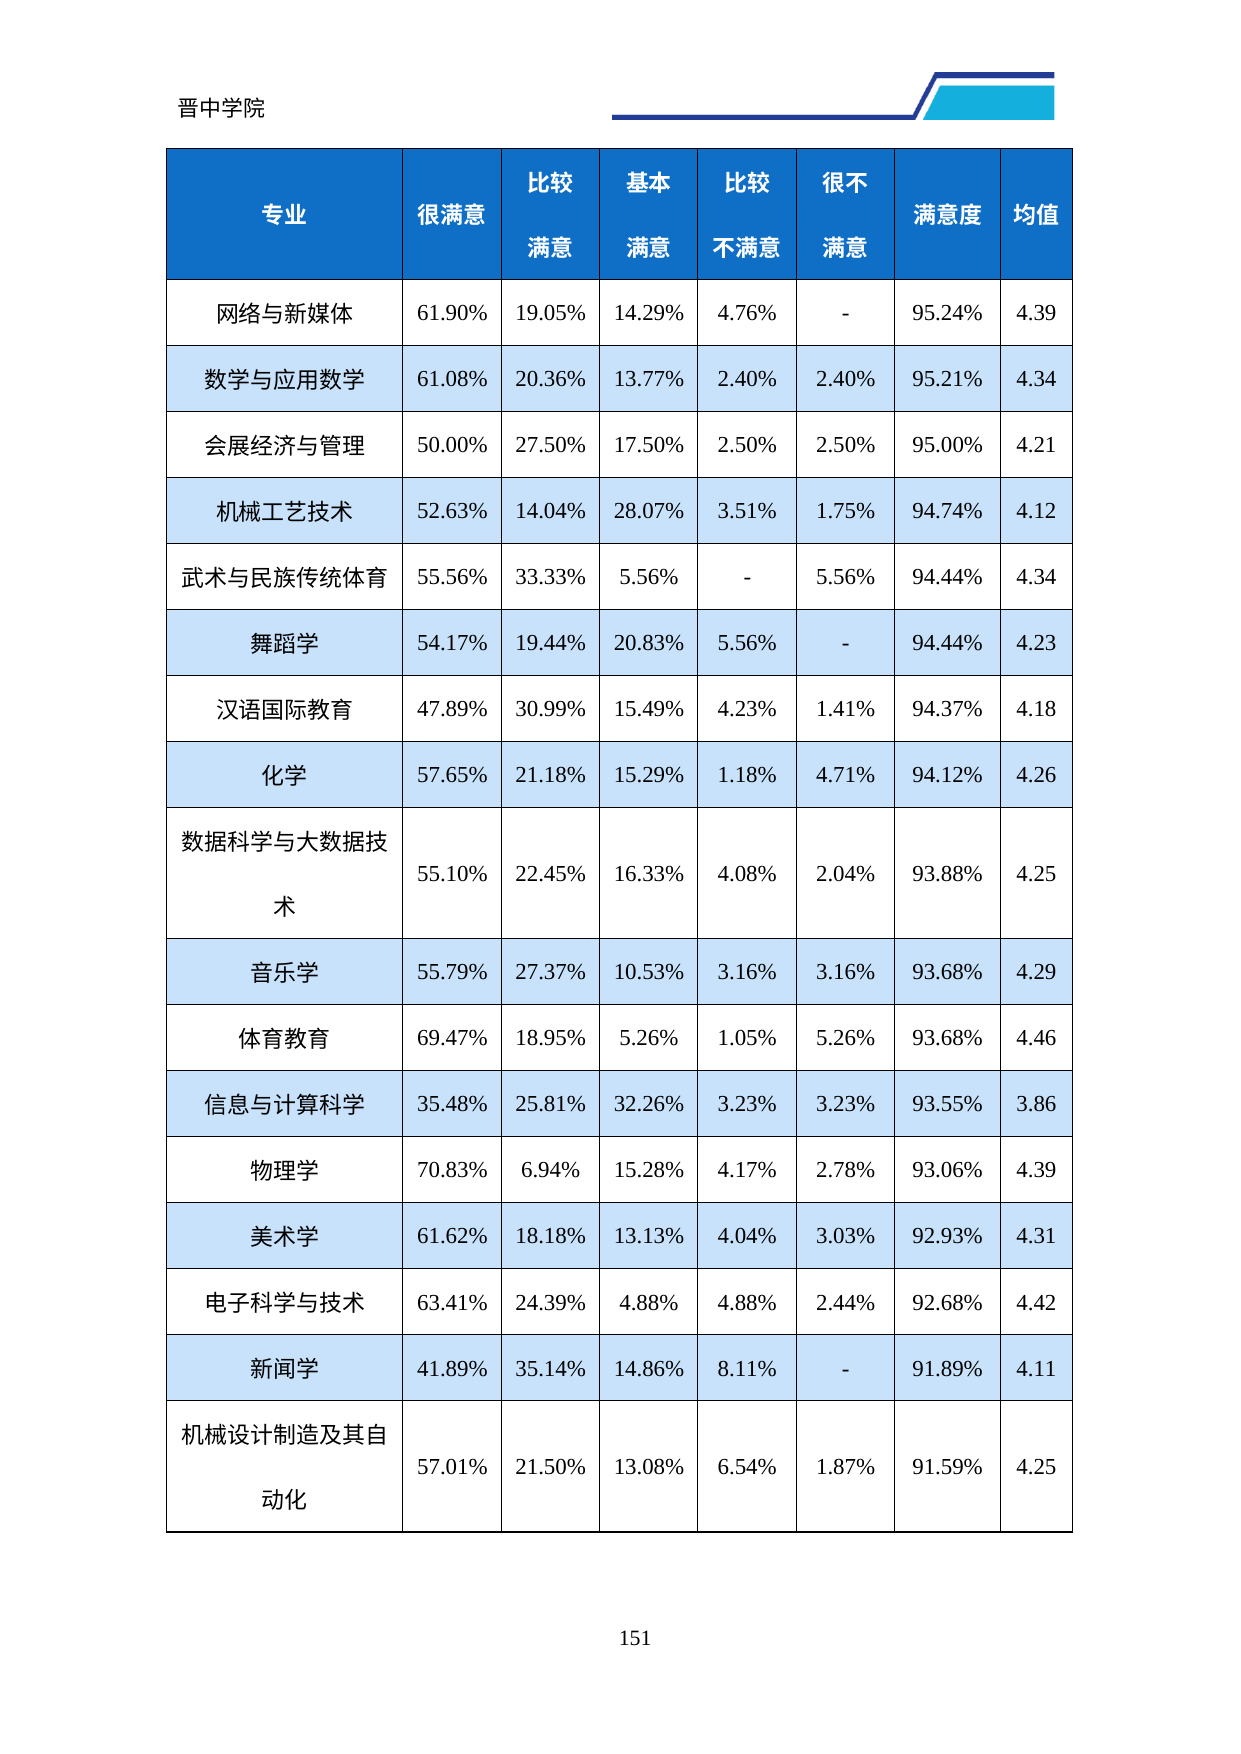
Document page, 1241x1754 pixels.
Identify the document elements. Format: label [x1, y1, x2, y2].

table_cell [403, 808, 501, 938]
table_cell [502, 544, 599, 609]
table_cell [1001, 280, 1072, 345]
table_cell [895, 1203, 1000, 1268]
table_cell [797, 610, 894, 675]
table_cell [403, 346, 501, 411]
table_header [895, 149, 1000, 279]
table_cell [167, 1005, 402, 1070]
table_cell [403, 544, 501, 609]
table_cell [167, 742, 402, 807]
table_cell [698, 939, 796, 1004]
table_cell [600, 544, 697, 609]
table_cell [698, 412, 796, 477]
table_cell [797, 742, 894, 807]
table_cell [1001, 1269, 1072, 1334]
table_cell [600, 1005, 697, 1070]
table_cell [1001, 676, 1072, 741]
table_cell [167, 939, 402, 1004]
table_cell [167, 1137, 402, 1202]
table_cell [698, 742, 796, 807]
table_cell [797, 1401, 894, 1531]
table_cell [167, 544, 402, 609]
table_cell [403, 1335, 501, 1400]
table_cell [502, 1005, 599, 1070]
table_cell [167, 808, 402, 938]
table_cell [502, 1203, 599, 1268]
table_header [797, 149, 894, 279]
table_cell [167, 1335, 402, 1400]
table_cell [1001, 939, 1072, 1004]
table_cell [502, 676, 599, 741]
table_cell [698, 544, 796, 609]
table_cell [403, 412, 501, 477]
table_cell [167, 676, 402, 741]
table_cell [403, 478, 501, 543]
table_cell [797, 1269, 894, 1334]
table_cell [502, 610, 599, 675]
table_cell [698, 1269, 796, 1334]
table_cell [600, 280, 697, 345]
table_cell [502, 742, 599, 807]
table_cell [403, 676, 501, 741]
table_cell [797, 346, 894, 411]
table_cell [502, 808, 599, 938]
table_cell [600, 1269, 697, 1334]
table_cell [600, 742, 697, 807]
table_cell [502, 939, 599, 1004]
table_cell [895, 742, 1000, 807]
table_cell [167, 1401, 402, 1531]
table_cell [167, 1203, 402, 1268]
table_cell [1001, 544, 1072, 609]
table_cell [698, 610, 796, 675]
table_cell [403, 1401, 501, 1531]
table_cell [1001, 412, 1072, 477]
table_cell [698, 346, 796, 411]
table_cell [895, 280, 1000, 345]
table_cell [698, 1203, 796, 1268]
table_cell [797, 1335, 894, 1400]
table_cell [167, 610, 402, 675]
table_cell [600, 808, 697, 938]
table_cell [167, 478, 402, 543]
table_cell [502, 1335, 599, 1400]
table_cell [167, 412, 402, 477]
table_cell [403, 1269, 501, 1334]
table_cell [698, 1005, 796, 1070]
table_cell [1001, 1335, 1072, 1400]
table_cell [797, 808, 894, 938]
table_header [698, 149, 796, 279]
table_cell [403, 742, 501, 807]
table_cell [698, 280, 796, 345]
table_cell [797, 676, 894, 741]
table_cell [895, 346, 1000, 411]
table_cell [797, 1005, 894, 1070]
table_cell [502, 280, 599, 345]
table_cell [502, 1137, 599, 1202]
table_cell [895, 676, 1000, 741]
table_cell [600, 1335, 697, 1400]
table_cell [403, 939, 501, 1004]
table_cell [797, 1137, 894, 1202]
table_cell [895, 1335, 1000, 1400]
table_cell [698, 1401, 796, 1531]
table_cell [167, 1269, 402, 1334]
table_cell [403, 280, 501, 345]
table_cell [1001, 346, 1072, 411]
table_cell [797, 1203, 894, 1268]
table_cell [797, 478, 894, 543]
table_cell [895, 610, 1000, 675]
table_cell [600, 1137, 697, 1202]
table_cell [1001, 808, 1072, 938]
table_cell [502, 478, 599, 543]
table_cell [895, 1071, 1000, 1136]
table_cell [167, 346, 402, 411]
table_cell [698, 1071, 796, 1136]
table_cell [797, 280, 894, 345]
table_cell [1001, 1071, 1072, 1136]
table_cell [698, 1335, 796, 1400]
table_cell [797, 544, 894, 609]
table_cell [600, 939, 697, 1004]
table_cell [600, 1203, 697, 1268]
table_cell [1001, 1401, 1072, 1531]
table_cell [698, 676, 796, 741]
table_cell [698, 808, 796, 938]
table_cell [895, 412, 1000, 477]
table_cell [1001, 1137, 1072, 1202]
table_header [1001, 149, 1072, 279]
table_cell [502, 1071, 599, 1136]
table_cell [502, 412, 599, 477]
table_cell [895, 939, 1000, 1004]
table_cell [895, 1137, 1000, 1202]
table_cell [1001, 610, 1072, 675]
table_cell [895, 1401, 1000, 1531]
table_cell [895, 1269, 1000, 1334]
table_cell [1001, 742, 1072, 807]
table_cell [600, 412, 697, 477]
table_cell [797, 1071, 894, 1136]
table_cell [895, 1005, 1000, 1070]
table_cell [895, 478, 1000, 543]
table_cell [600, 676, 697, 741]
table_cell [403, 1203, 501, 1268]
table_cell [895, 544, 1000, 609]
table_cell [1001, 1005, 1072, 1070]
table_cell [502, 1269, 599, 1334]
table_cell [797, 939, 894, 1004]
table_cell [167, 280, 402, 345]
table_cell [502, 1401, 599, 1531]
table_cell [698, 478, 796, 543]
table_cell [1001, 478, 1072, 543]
picture [612, 72, 1055, 120]
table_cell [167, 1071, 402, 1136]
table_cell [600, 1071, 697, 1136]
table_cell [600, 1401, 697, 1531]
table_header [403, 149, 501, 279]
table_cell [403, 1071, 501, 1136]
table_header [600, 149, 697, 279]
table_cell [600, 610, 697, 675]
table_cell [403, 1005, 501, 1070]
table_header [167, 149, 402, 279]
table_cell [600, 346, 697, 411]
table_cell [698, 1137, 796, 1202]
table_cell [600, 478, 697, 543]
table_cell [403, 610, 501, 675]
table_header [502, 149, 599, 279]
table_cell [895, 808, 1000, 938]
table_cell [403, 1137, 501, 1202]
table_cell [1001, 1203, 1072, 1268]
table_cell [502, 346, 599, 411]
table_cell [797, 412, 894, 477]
